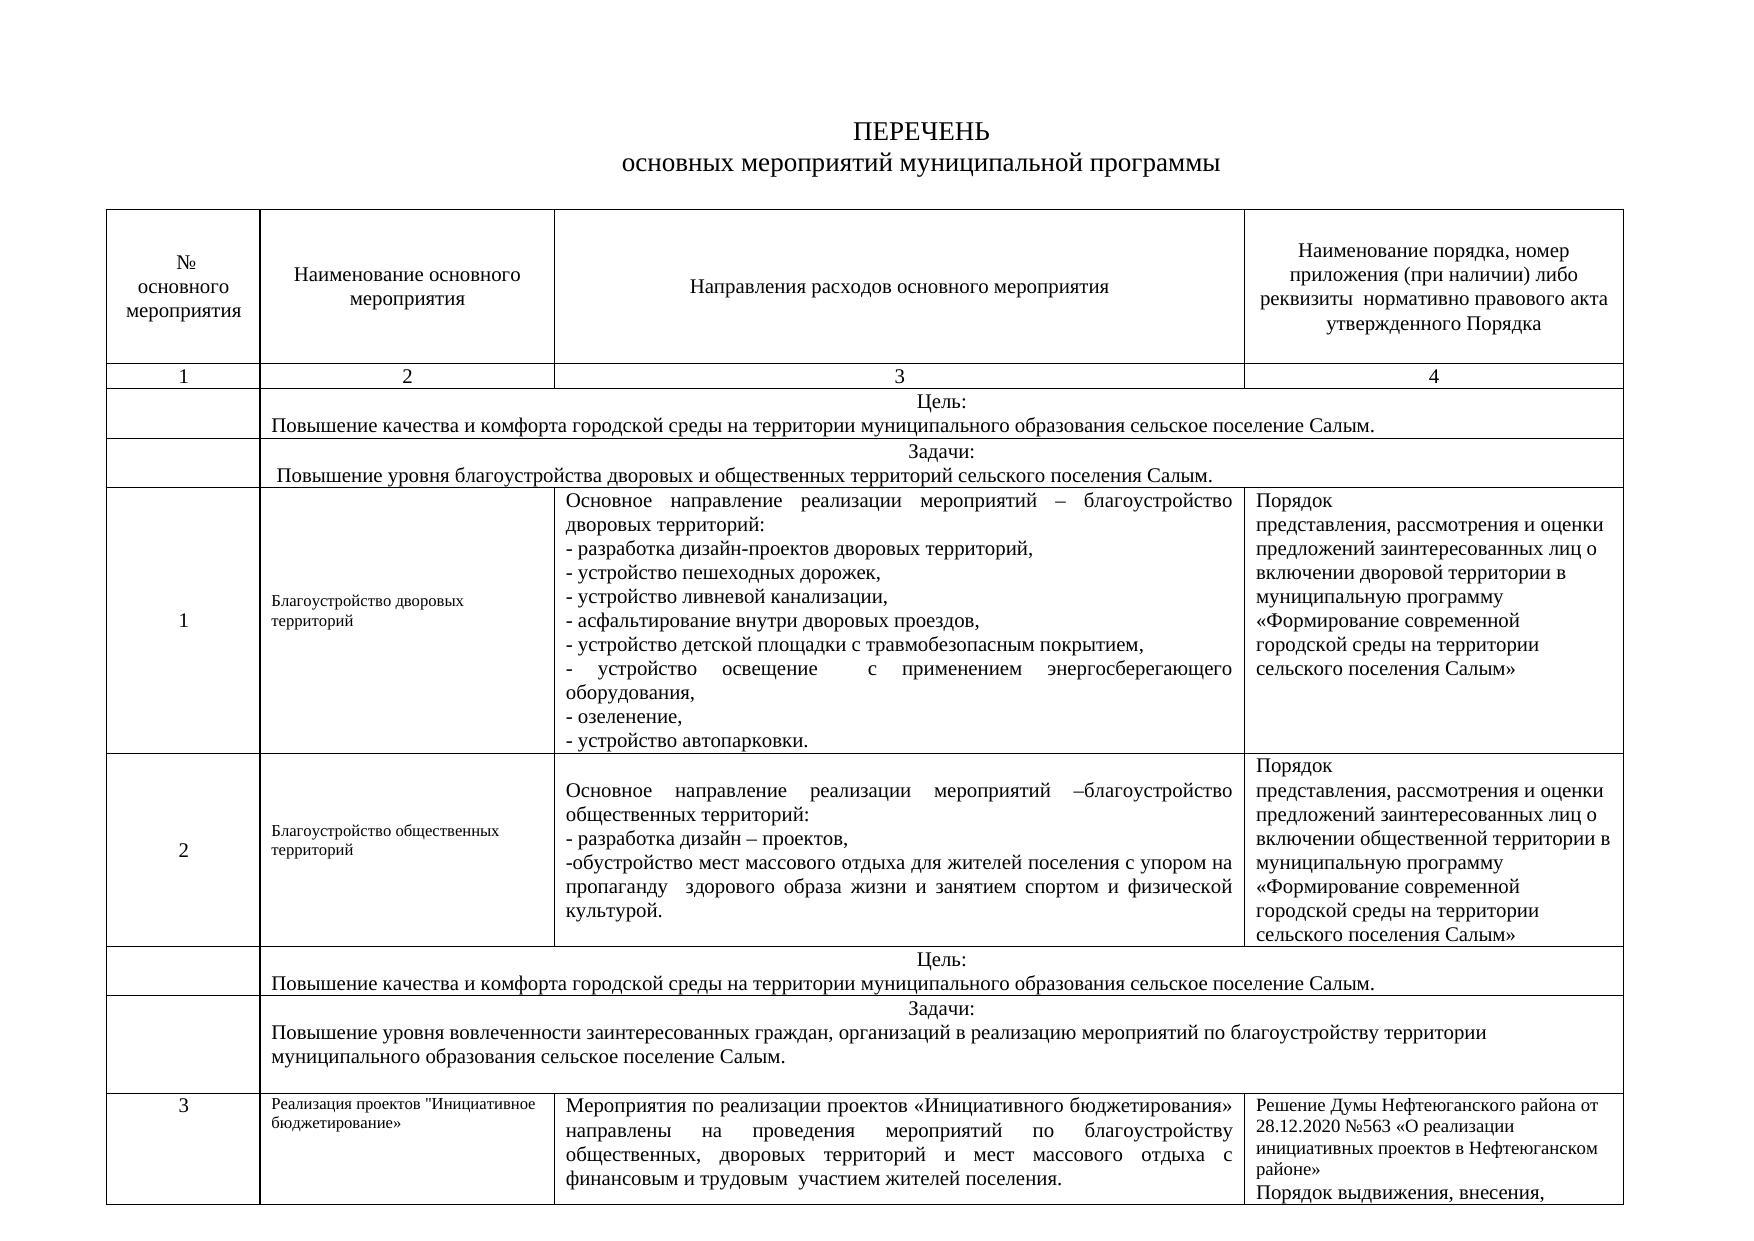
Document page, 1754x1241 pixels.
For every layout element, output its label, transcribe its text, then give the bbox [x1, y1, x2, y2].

table_cell Задачи: Повышение уровня благоустройства дворовых и общественных территорий сельского поселения Салым. [261, 439, 1623, 487]
table_cell Порядок представления, рассмотрения и оценки предложений заинтересованных лиц о включении общественной территории в муниципальную программу «Формирование современной городской среды на территории сельского поселения Салым» [1245, 754, 1623, 946]
table_cell [107, 389, 259, 437]
table_cell 1 [107, 488, 259, 752]
table_cell 4 [1245, 364, 1623, 388]
text ПЕРЕЧЕНЬ [118, 115, 1665, 146]
table_cell [107, 947, 259, 995]
table_header Наименование основного мероприятия [261, 210, 554, 363]
table_cell Порядок представления, рассмотрения и оценки предложений заинтересованных лиц о включении дворовой территории в муниципальную программу «Формирование современной городской среды на территории сельского поселения Салым» [1245, 488, 1623, 752]
table_cell [107, 996, 259, 1092]
table_cell Основное направление реализации мероприятий – благоустройство дворовых территорий: - разработка дизайн-проектов дворовых территорий, - устройство пешеходных дорожек, - устройство ливневой канализации, - асфальтирование внутри дворовых проездов, - устройство детской площадки с травмобезопасным покрытием, - устройство освещение с применением энергосберегающего оборудования, - озеленение, - устройство автопарковки. [555, 488, 1244, 752]
table_header Направления расходов основного мероприятия [555, 210, 1244, 363]
table_cell 3 [555, 364, 1244, 388]
text основных мероприятий муниципальной программы [118, 146, 1665, 177]
table_cell Основное направление реализации мероприятий –благоустройство общественных территорий: - разработка дизайн – проектов, -обустройство мест массового отдыха для жителей поселения с упором на пропаганду здорового образа жизни и занятием спортом и физической культурой. [555, 754, 1244, 946]
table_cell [555, 1094, 1244, 1204]
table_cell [261, 1094, 554, 1204]
table_cell 1 [107, 364, 259, 388]
table_header № основного мероприятия [107, 210, 259, 363]
table_cell 3 [107, 1094, 259, 1204]
table_cell Задачи: Повышение уровня вовлеченности заинтересованных граждан, организаций в реализацию мероприятий по благоустройству территории муниципального образования сельское поселение Салым. [261, 996, 1623, 1092]
table_cell Благоустройство дворовых территорий [261, 488, 554, 752]
table_cell 2 [107, 754, 259, 946]
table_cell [1245, 1094, 1623, 1204]
table_cell 2 [261, 364, 554, 388]
table_cell Цель: Повышение качества и комфорта городской среды на территории муниципального образования сельское поселение Салым. [261, 947, 1623, 995]
table_cell Цель: Повышение качества и комфорта городской среды на территории муниципального образования сельское поселение Салым. [261, 389, 1623, 437]
table_cell [107, 439, 259, 487]
table_cell Благоустройство общественных территорий [261, 754, 554, 946]
table_header Наименование порядка, номер приложения (при наличии) либо реквизиты нормативно правового акта утвержденного Порядка [1245, 210, 1623, 363]
